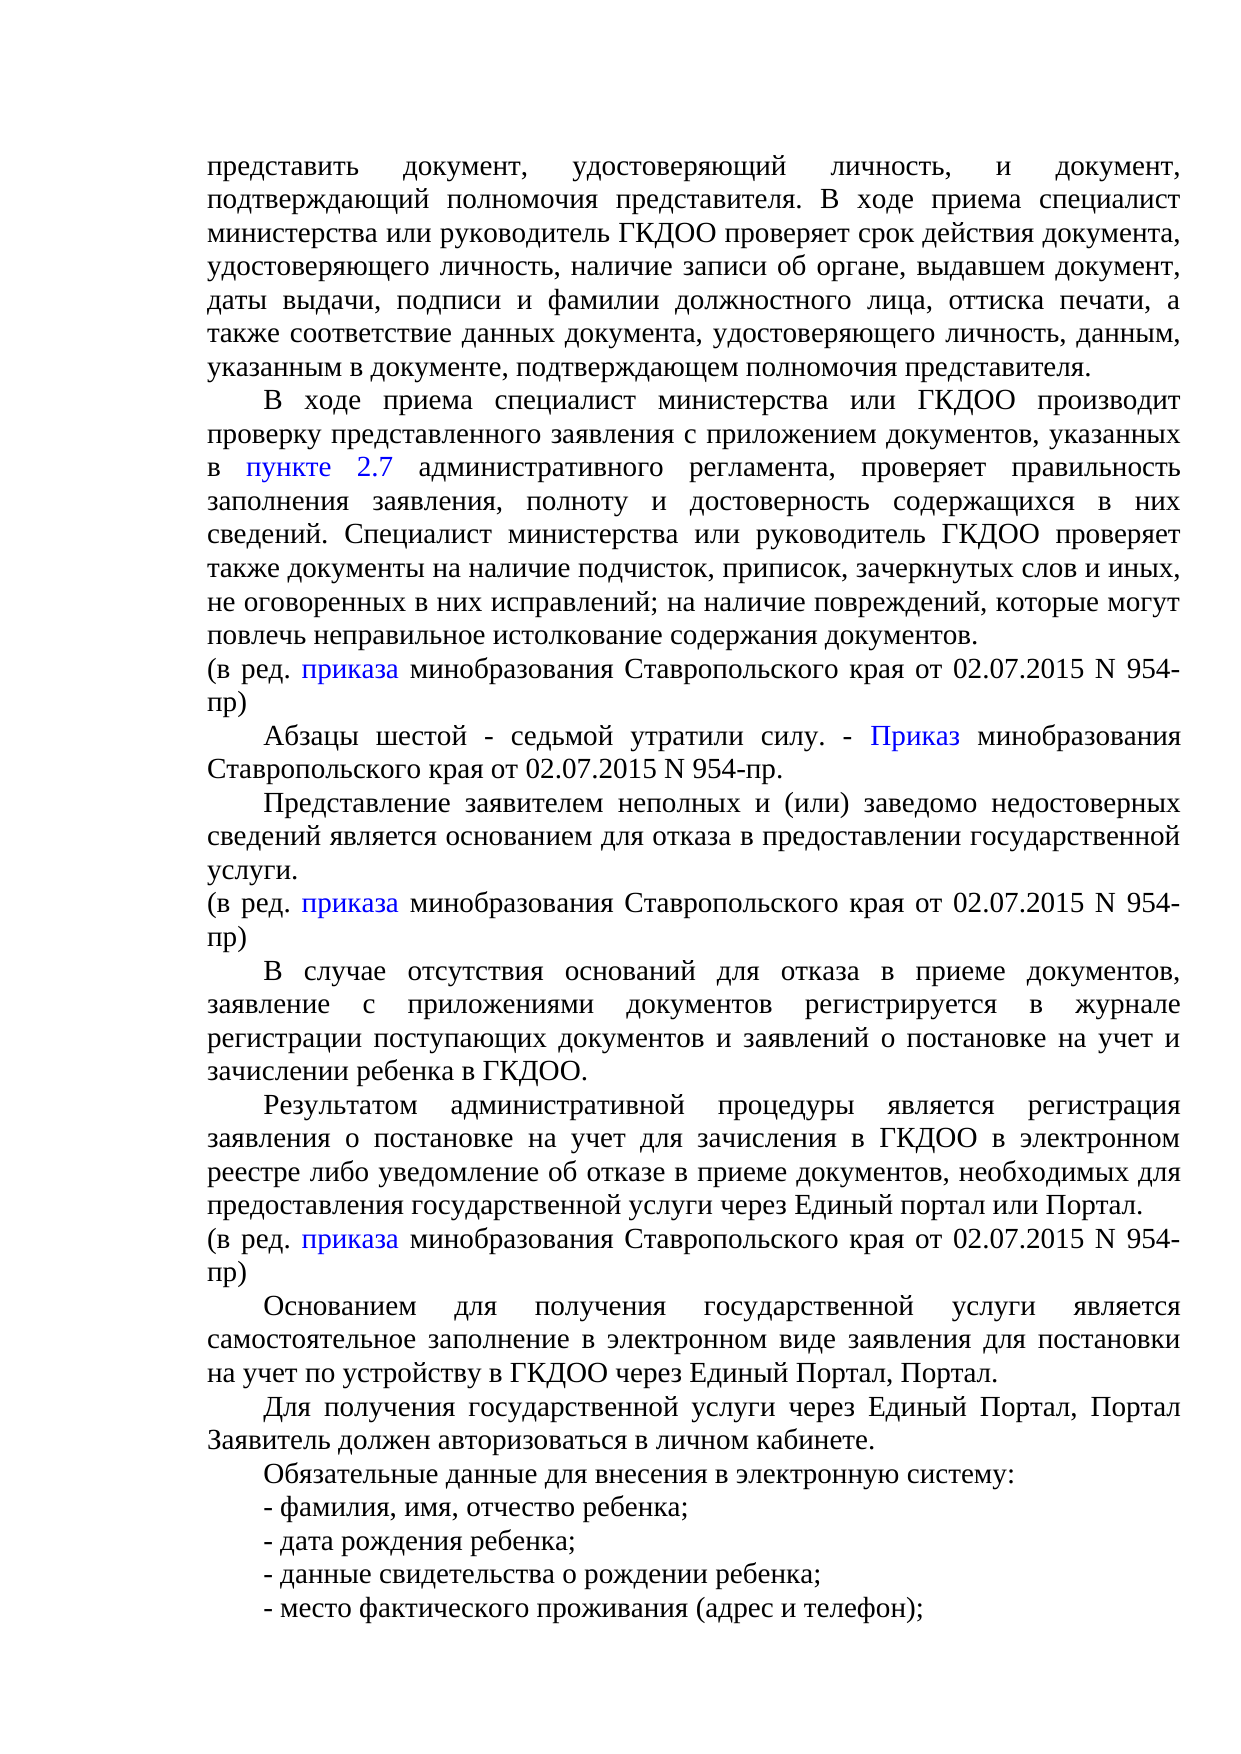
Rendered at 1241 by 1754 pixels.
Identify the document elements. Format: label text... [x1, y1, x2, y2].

text В случае отсутствия оснований для отказа в приеме документов, заявление с приложениями документов регистрируется в журнале регистрации поступающих документов и заявлений о постановке на учет и зачислении ребенка в ГКДОО. [207, 953, 1181, 1087]
text Обязательные данные для внесения в электронную систему: [207, 1456, 1181, 1489]
text Представление заявителем неполных и (или) заведомо недостоверных сведений является основанием для отказа в предоставлении государственной услуги. [207, 785, 1181, 886]
text Для получения государственной услуги через Единый Портал, Портал Заявитель должен авторизоваться в личном кабинете. [207, 1389, 1181, 1456]
text (в ред. приказа минобразования Ставропольского края от 02.07.2015 N 954-пр) [207, 651, 1181, 718]
text Основанием для получения государственной услуги является самостоятельное заполнение в электронном виде заявления для постановки на учет по устройству в ГКДОО через Единый Портал, Портал. [207, 1288, 1181, 1389]
text (в ред. приказа минобразования Ставропольского края от 02.07.2015 N 954-пр) [207, 886, 1181, 953]
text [207, 148, 1181, 382]
text (в ред. приказа минобразования Ставропольского края от 02.07.2015 N 954-пр) [207, 1221, 1181, 1288]
text - дата рождения ребенка; [207, 1523, 1181, 1556]
text - место фактического проживания (адрес и телефон); [207, 1590, 1181, 1623]
text Результатом административной процедуры является регистрация заявления о постановке на учет для зачисления в ГКДОО в электронном реестре либо уведомление об отказе в приеме документов, необходимых для предоставления государственной услуги через Единый портал или Портал. [207, 1087, 1181, 1221]
text Абзацы шестой - седьмой утратили силу. - Приказ минобразования Ставропольского края от 02.07.2015 N 954-пр. [207, 718, 1181, 785]
text - фамилия, имя, отчество ребенка; [207, 1489, 1181, 1523]
text В ходе приема специалист министерства или ГКДОО производит проверку представленного заявления с приложением документов, указанных в пункте 2.7 административного регламента, проверяет правильность заполнения заявления, полноту и достоверность содержащихся в них сведений. Специалист министерства или руководитель ГКДОО проверяет также документы на наличие подчисток, приписок, зачеркнутых слов и иных, не оговоренных в них исправлений; на наличие повреждений, которые могут повлечь неправильное истолкование содержания документов. [207, 382, 1181, 651]
text - данные свидетельства о рождении ребенка; [207, 1556, 1181, 1590]
